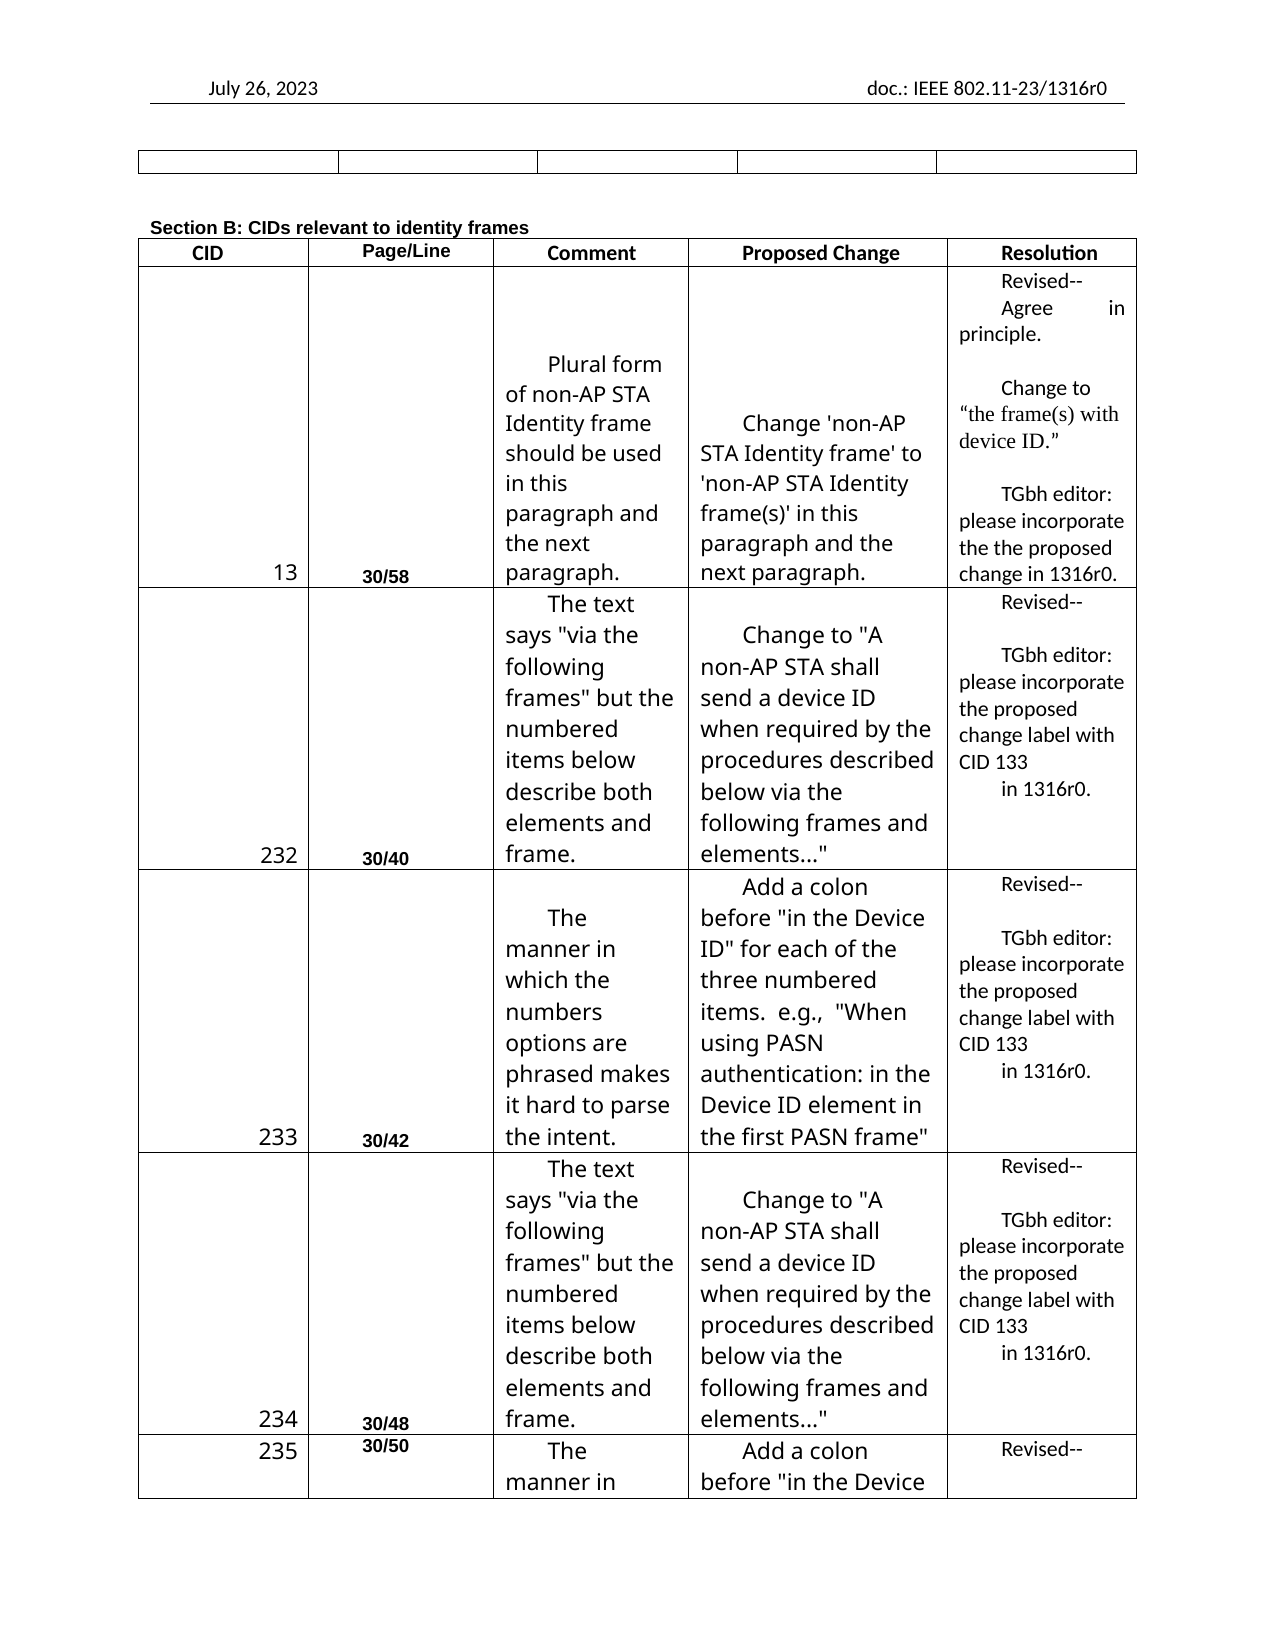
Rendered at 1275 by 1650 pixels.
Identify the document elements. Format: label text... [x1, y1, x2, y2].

table_cell 233 [139, 870, 308, 1152]
table_cell 30/58 [309, 267, 493, 587]
table_header Resolution [948, 239, 1136, 266]
table_cell Revised-- Agree in principle. Change to “the frame(s) with device ID.” TGbh editor: please incorporate the the proposed change in 1316r0. [948, 267, 1136, 587]
table_cell Change 'non-AP STA Identity frame' to 'non-AP STA Identity frame(s)' in this paragraph and the next paragraph. [689, 267, 947, 587]
table_cell Change to "A non-AP STA shall send a device ID when required by the procedures described below via the following frames and elements..." [689, 588, 947, 869]
table_cell Add a colon before "in the Device ID" for each of the three numbered items. e.g., "When using PASN authentication: in the Device ID element in the first PASN frame" [689, 870, 947, 1152]
table_cell 13 [139, 267, 308, 587]
text Section B: CIDs relevant to identity frames [150, 217, 1125, 238]
table_header Comment [494, 239, 688, 266]
table_cell [937, 151, 1136, 173]
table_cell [494, 1435, 688, 1497]
table_cell Plural form of non-AP STA Identity frame should be used in this paragraph and the next paragraph. [494, 267, 688, 587]
table_cell 232 [139, 588, 308, 869]
table_cell [738, 151, 936, 173]
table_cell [689, 1435, 947, 1497]
table_cell The manner in which the numbers options are phrased makes it hard to parse the intent. [494, 870, 688, 1152]
table_header CID [139, 239, 308, 266]
table_cell Revised-- TGbh editor: please incorporate the proposed change label with CID 133 in 1316r0. [948, 588, 1136, 869]
table_header Proposed Change [689, 239, 947, 266]
table_cell 30/42 [309, 870, 493, 1152]
table_cell [538, 151, 737, 173]
table_cell Revised-- TGbh editor: please incorporate the proposed change label with CID 133 in 1316r0. [948, 870, 1136, 1152]
table_cell 30/48 [309, 1153, 493, 1434]
table_cell Revised-- TGbh editor: please incorporate the proposed change label with CID 133 in 1316r0. [948, 1153, 1136, 1434]
table_cell [139, 151, 338, 173]
table_cell 30/50 [309, 1435, 493, 1497]
table_cell [339, 151, 537, 173]
table_cell The text says "via the following frames" but the numbered items below describe both elements and frame. [494, 588, 688, 869]
table_cell 30/40 [309, 588, 493, 869]
table_cell 235 [139, 1435, 308, 1497]
table_cell Change to "A non-AP STA shall send a device ID when required by the procedures described below via the following frames and elements..." [689, 1153, 947, 1434]
table_header Page/Line [309, 239, 493, 266]
table_cell The text says "via the following frames" but the numbered items below describe both elements and frame. [494, 1153, 688, 1434]
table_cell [948, 1435, 1136, 1497]
table_cell 234 [139, 1153, 308, 1434]
